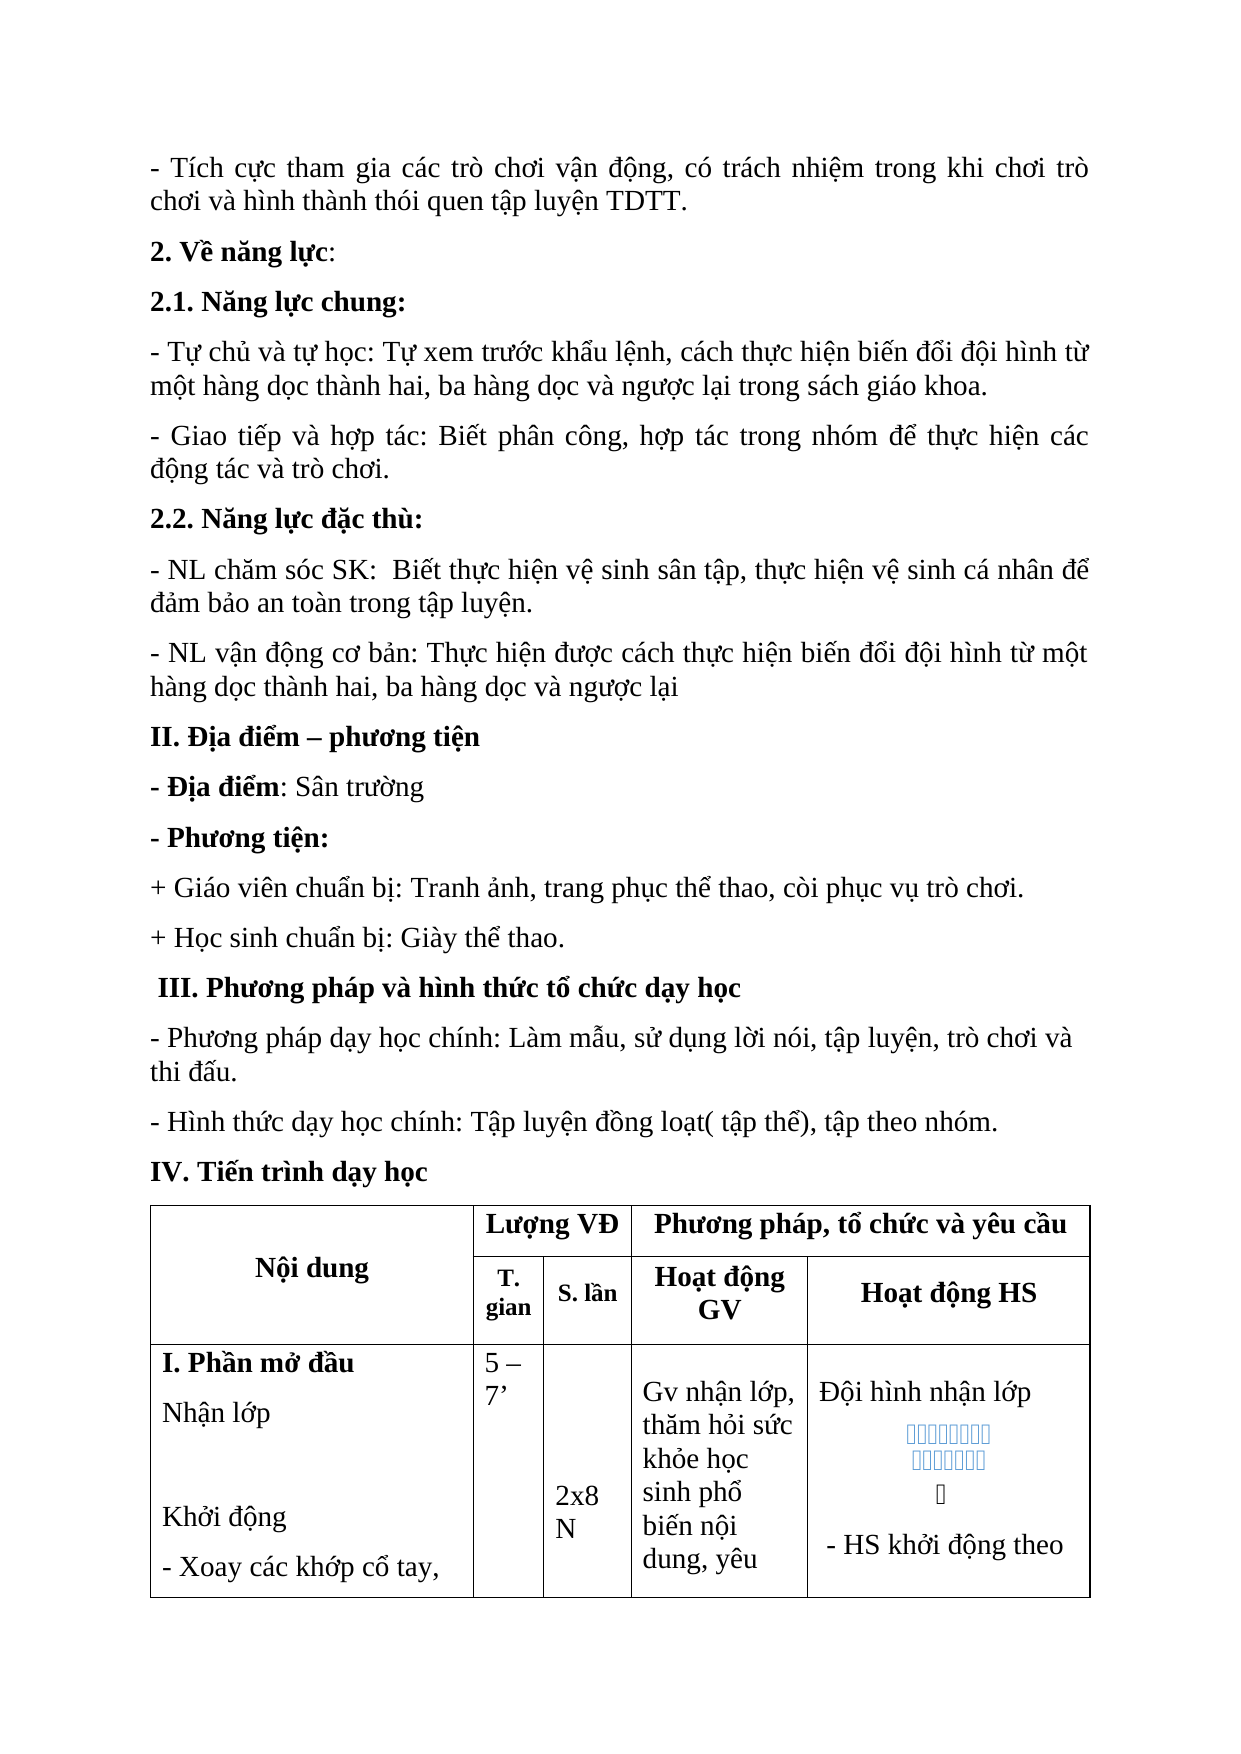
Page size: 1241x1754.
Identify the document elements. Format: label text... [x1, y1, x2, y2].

table_header Lượng VĐ [474, 1206, 631, 1256]
text IV. Tiến trình dạy học [150, 1154, 1090, 1188]
text 2.1. Năng lực chung: [150, 284, 1090, 317]
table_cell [808, 1345, 1089, 1597]
text - Địa điểm: Sân trường [150, 769, 1090, 803]
text - Giao tiếp và hợp tác: Biết phân công, hợp tác trong nhóm để thực hiện các động tác và trò chơi. [150, 418, 1090, 485]
table_cell S. lần [544, 1257, 631, 1344]
text + Giáo viên chuẩn bị: Tranh ảnh, trang phục thể thao, còi phục vụ trò chơi. [150, 870, 1090, 903]
text 2.2. Năng lực đặc thù: [150, 502, 1090, 535]
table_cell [474, 1345, 543, 1597]
text - Phương pháp dạy học chính: Làm mẫu, sử dụng lời nói, tập luyện, trò chơi và thi đấu. [150, 1021, 1090, 1088]
table_cell T. gian [474, 1257, 543, 1344]
text + Học sinh chuẩn bị: Giày thể thao. [150, 920, 1090, 954]
text - Tích cực tham gia các trò chơi vận động, có trách nhiệm trong khi chơi trò chơi và hình thành thói quen tập luyện TDTT. [150, 150, 1090, 217]
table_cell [151, 1345, 473, 1597]
table_cell Hoạt động HS [808, 1257, 1089, 1344]
table_header Nội dung [151, 1206, 473, 1344]
text 2. Về năng lực: [150, 234, 1090, 267]
text III. Phương pháp và hình thức tổ chức dạy học [150, 970, 1090, 1004]
text - Hình thức dạy học chính: Tập luyện đồng loạt( tập thể), tập theo nhóm. [150, 1104, 1090, 1138]
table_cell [632, 1345, 807, 1597]
text - Phương tiện: [150, 820, 1090, 853]
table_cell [544, 1345, 631, 1597]
table_cell Hoạt động GV [632, 1257, 807, 1344]
text - Tự chủ và tự học: Tự xem trước khẩu lệnh, cách thực hiện biến đổi đội hình từ một hàng dọc thành hai, ba hàng dọc và ngược lại trong sách giáo khoa. [150, 334, 1090, 401]
text - NL vận động cơ bản: Thực hiện được cách thực hiện biến đổi đội hình từ một hàng dọc thành hai, ba hàng dọc và ngược lại [150, 636, 1090, 703]
table_header Phương pháp, tổ chức và yêu cầu [632, 1206, 1089, 1256]
text II. Địa điểm – phương tiện [150, 719, 1090, 753]
text - NL chăm sóc SK: Biết thực hiện vệ sinh sân tập, thực hiện vệ sinh cá nhân để đảm bảo an toàn trong tập luyện. [150, 552, 1090, 619]
